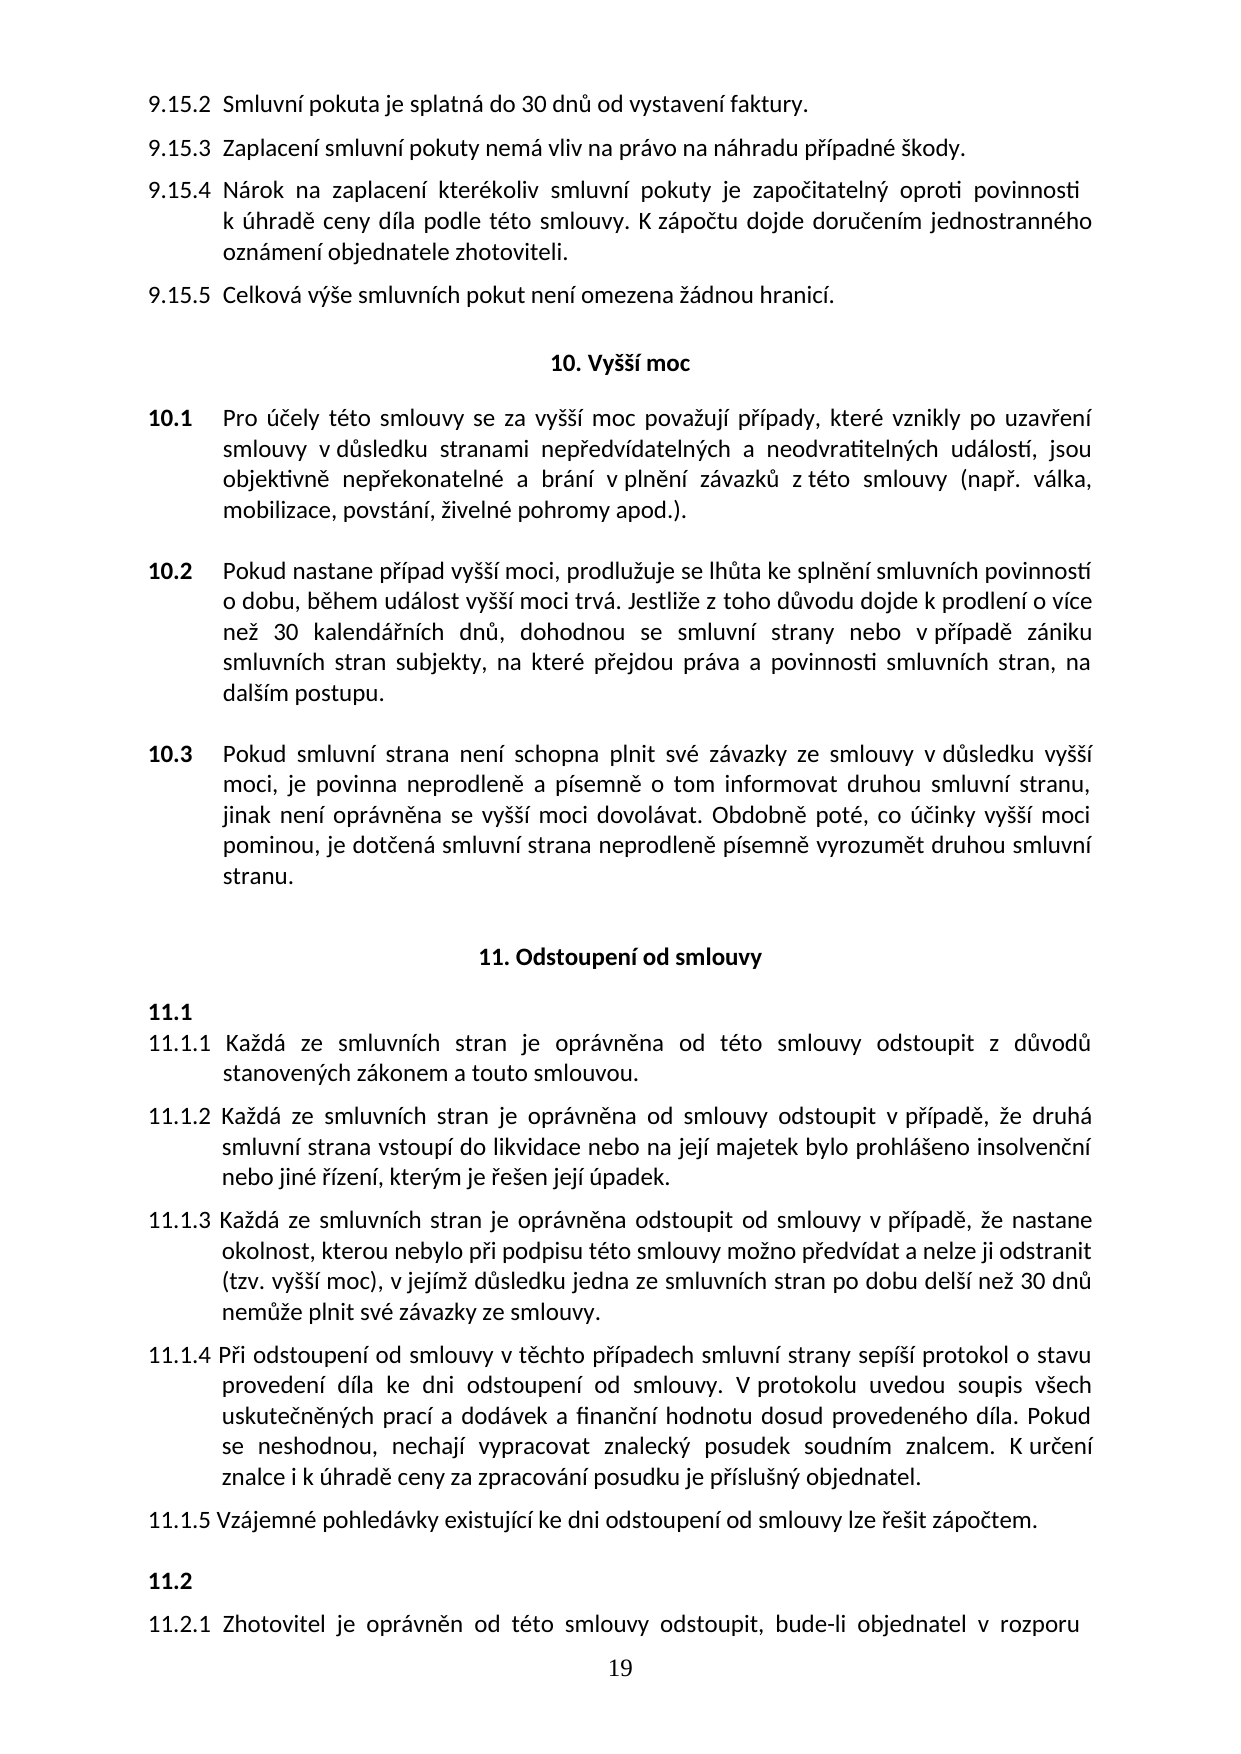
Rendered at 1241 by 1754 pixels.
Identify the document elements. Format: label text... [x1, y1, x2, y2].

text 11. Odstoupení od smlouvy [148, 941, 1092, 971]
text 11.1 [148, 996, 1092, 1027]
text 11.1.2 Každá ze smluvních stran je oprávněna od smlouvy odstoupit v případě, že druhá smluvní strana vstoupí do likvidace nebo na její majetek bylo prohlášeno insolvenční nebo jiné řízení, kterým je řešen její úpadek. [148, 1100, 1092, 1192]
text 10.3 Pokud smluvní strana není schopna plnit své závazky ze smlouvy v důsledku vyšší moci, je povinna neprodleně a písemně o tom informovat druhou smluvní stranu, jinak není oprávněna se vyšší moci dovolávat. Obdobně poté, co účinky vyšší moci pominou, je dotčená smluvní strana neprodleně písemně vyrozumět druhou smluvní stranu. [148, 738, 1092, 891]
text 9.15.2 Smluvní pokuta je splatná do 30 dnů od vystavení faktury. [148, 89, 1092, 119]
text 9.15.4 Nárok na zaplacení kterékoliv smluvní pokuty je započitatelný oproti povinnosti k úhradě ceny díla podle této smlouvy. K zápočtu dojde doručením jednostranného oznámení objednatele zhotoviteli. [148, 175, 1092, 266]
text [148, 1608, 1092, 1638]
text 10.1 Pro účely této smlouvy se za vyšší moc považují případy, které vznikly po uzavření smlouvy v důsledku stranami nepředvídatelných a neodvratitelných událostí, jsou objektivně nepřekonatelné a brání v plnění závazků z této smlouvy (např. válka, mobilizace, povstání, živelné pohromy apod.). [148, 402, 1092, 524]
text 9.15.3 Zaplacení smluvní pokuty nemá vliv na právo na náhradu případné škody. [148, 132, 1092, 162]
text 11.1.4 Při odstoupení od smlouvy v těchto případech smluvní strany sepíší protokol o stavu provedení díla ke dni odstoupení od smlouvy. V protokolu uvedou soupis všech uskutečněných prací a dodávek a finanční hodnotu dosud provedeného díla. Pokud se neshodnou, nechají vypracovat znalecký posudek soudním znalcem. K určení znalce i k úhradě ceny za zpracování posudku je příslušný objednatel. [148, 1339, 1092, 1491]
text 10. Vyšší moc [148, 347, 1092, 377]
text 9.15.5 Celková výše smluvních pokut není omezena žádnou hranicí. [148, 279, 1092, 309]
text 11.2 [148, 1565, 1092, 1596]
text 11.1.3 Každá ze smluvních stran je oprávněna odstoupit od smlouvy v případě, že nastane okolnost, kterou nebylo při podpisu této smlouvy možno předvídat a nelze ji odstranit (tzv. vyšší moc), v jejímž důsledku jedna ze smluvních stran po dobu delší než 30 dnů nemůže plnit své závazky ze smlouvy. [148, 1204, 1092, 1326]
text 11.1.5 Vzájemné pohledávky existující ke dni odstoupení od smlouvy lze řešit zápočtem. [148, 1504, 1092, 1534]
text 11.1.1 Každá ze smluvních stran je oprávněna od této smlouvy odstoupit z důvodů stanovených zákonem a touto smlouvou. [148, 1027, 1092, 1088]
text 10.2 Pokud nastane případ vyšší moci, prodlužuje se lhůta ke splnění smluvních povinností o dobu, během událost vyšší moci trvá. Jestliže z toho důvodu dojde k prodlení o více než 30 kalendářních dnů, dohodnou se smluvní strany nebo v případě zániku smluvních stran subjekty, na které přejdou práva a povinnosti smluvních stran, na dalším postupu. [148, 555, 1092, 707]
